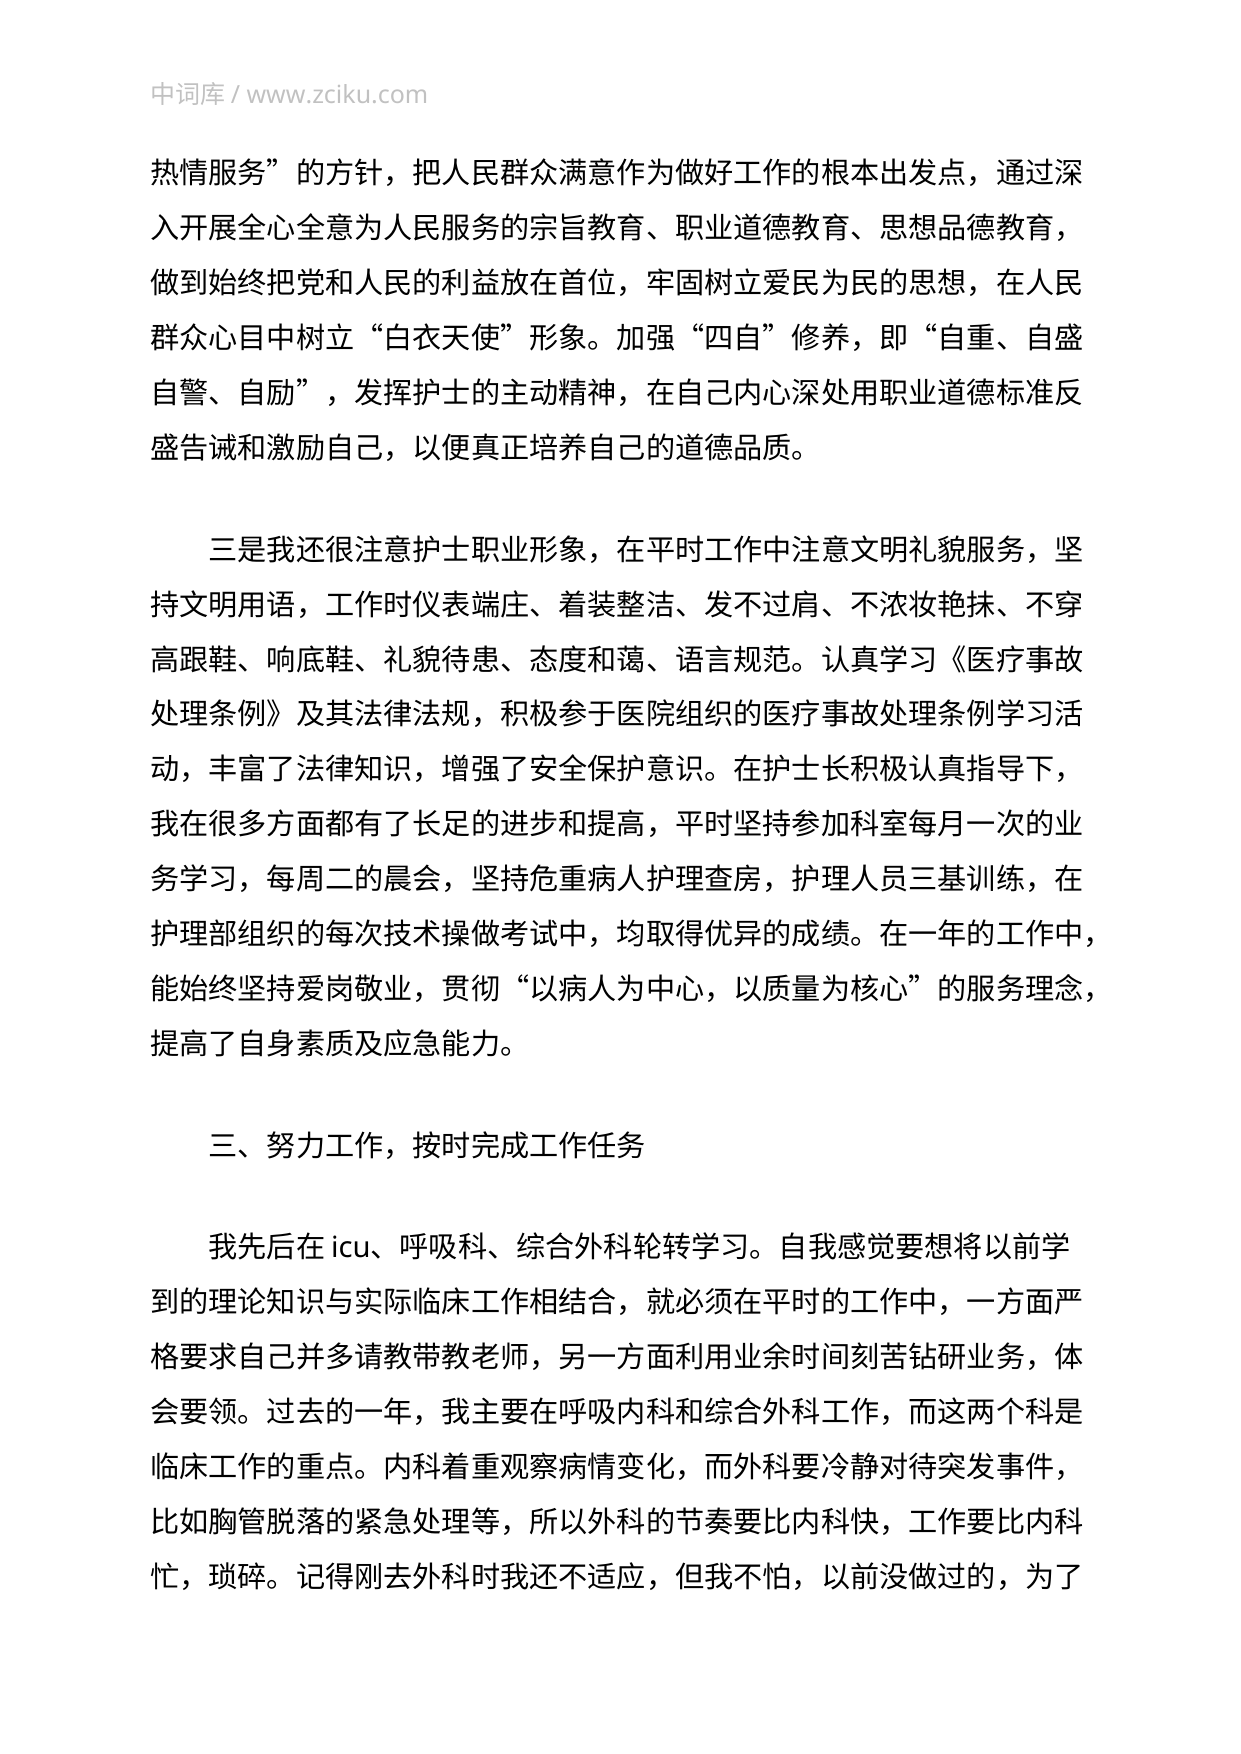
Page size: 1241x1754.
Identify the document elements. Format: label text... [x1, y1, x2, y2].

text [150, 150, 1090, 467]
text 三是我还很注意护士职业形象，在平时工作中注意文明礼貌服务，坚持文明用语，工作时仪表端庄、着装整洁、发不过肩、不浓妆艳抺、不穿高跟鞋、响底鞋、礼貌待患、态度和蔼、语言规范。认真学习《医疗事故处理条例》及其法律法规，积极参于医院组织的医疗事故处理条例学习活动，丰富了法律知识，增强了安全保护意识。在护士长积极认真指导下，我在很多方面都有了长足的进步和提高，平时坚持参加科室每月一次的业务学习，每周二的晨会，坚持危重病人护理查房，护理人员三基训练，在护理部组织的每次技术操做考试中，均取得优异的成绩。在一年的工作中，能始终坚持爱岗敬业，贯彻“以病人为中心，以质量为核心”的服务理念，提高了自身素质及应急能力。 [150, 526, 1090, 1063]
text 三、努力工作，按时完成工作任务 [150, 1122, 1090, 1164]
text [150, 1224, 1090, 1596]
